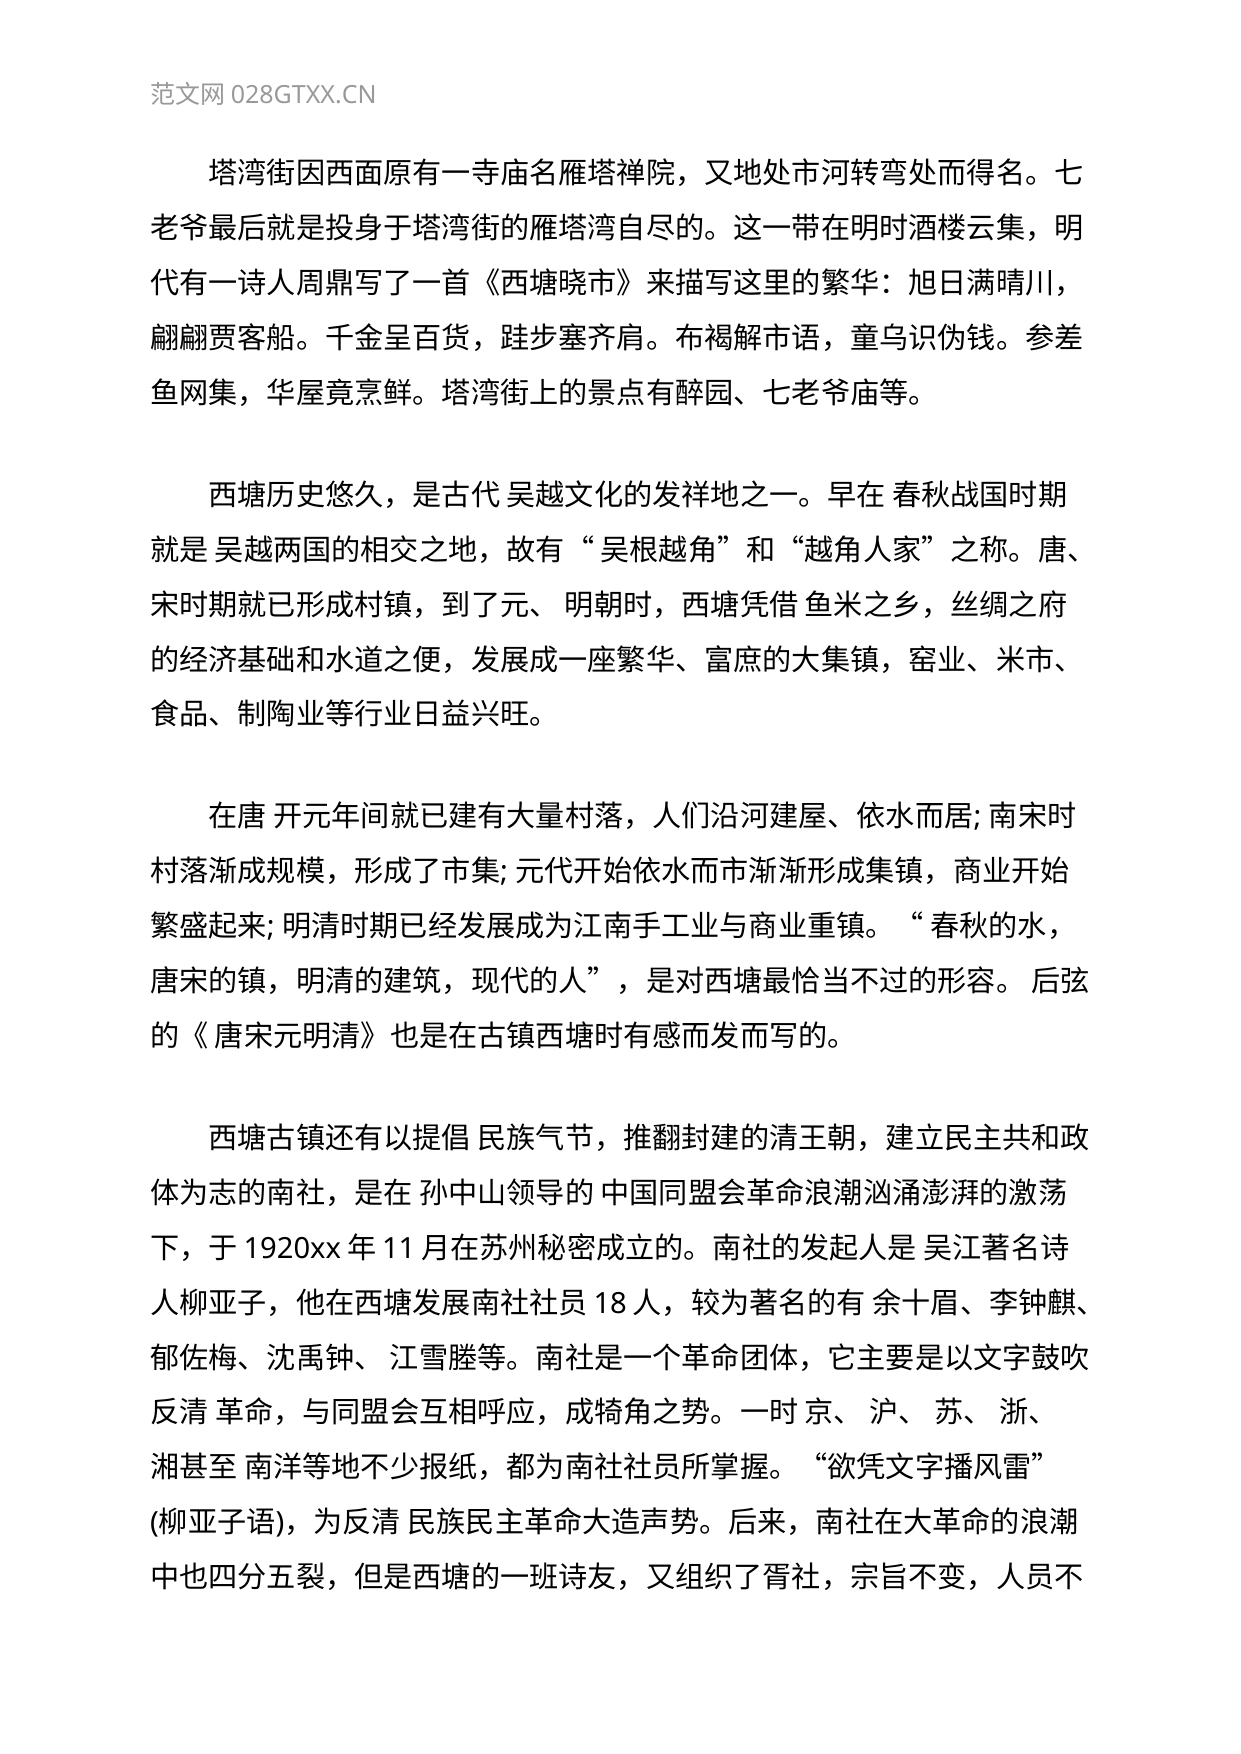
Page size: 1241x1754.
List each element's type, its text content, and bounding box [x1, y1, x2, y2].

text 塔湾街因西面原有一寺庙名雁塔禅院，又地处市河转弯处而得名。七老爷最后就是投身于塔湾街的雁塔湾自尽的。这一带在明时酒楼云集，明代有一诗人周鼎写了一首《西塘晓市》来描写这里的繁华：旭日满晴川，翩翩贾客船。千金呈百货，跬步塞齐肩。布褐解市语，童乌识伪钱。参差鱼网集，华屋竟烹鲜。塔湾街上的景点有醉园、七老爷庙等。 [150, 150, 1090, 412]
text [150, 1114, 1090, 1596]
text 西塘历史悠久，是古代 吴越文化的发祥地之一。早在 春秋战国时期就是 吴越两国的相交之地，故有“ 吴根越角”和“越角人家”之称。唐、宋时期就已形成村镇，到了元、 明朝时，西塘凭借 鱼米之乡，丝绸之府的经济基础和水道之便，发展成一座繁华、富庶的大集镇，窑业、米市、食品、制陶业等行业日益兴旺。 [150, 471, 1090, 733]
text 在唐 开元年间就已建有大量村落，人们沿河建屋、依水而居; 南宋时村落渐成规模，形成了市集; 元代开始依水而市渐渐形成集镇，商业开始繁盛起来; 明清时期已经发展成为江南手工业与商业重镇。“ 春秋的水，唐宋的镇，明清的建筑，现代的人”，是对西塘最恰当不过的形容。 后弦的《 唐宋元明清》也是在古镇西塘时有感而发而写的。 [150, 793, 1090, 1055]
